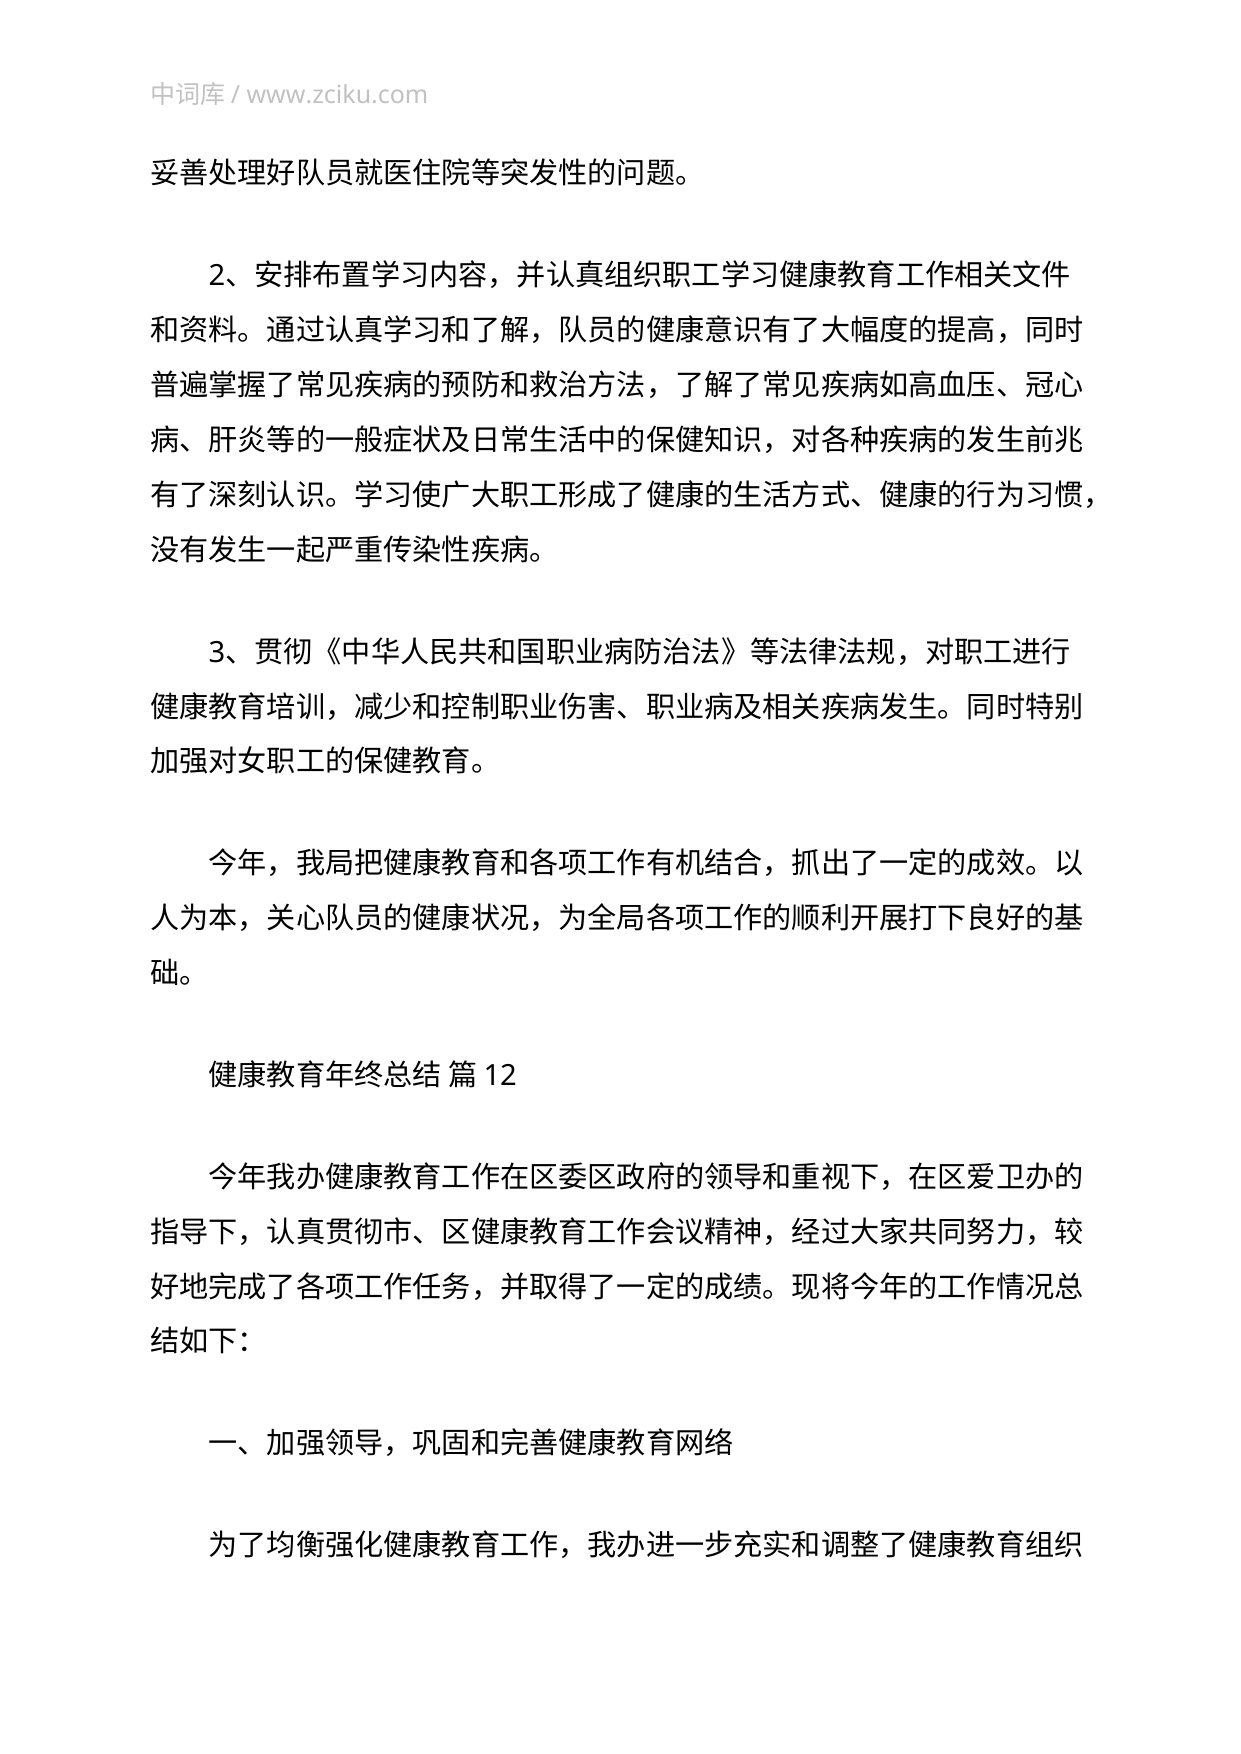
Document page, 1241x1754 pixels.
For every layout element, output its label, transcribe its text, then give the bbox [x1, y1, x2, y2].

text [150, 1522, 1090, 1564]
text 2、安排布置学习内容，并认真组织职工学习健康教育工作相关文件和资料。通过认真学习和了解，队员的健康意识有了大幅度的提高，同时普遍掌握了常见疾病的预防和救治方法，了解了常见疾病如高血压、冠心病、肝炎等的一般症状及日常生活中的保健知识，对各种疾病的发生前兆有了深刻认识。学习使广大职工形成了健康的生活方式、健康的行为习惯，没有发生一起严重传染性疾病。 [150, 252, 1090, 569]
text 一、加强领导，巩固和完善健康教育网络 [150, 1420, 1090, 1462]
text 今年我办健康教育工作在区委区政府的领导和重视下，在区爱卫办的指导下，认真贯彻市、区健康教育工作会议精神，经过大家共同努力，较好地完成了各项工作任务，并取得了一定的成绩。现将今年的工作情况总结如下： [150, 1153, 1090, 1360]
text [150, 150, 1090, 192]
text 3、贯彻《中华人民共和国职业病防治法》等法律法规，对职工进行健康教育培训，减少和控制职业伤害、职业病及相关疾病发生。同时特别加强对女职工的保健教育。 [150, 628, 1090, 780]
text 今年，我局把健康教育和各项工作有机结合，抓出了一定的成效。以人为本，关心队员的健康状况，为全局各项工作的顺利开展打下良好的基础。 [150, 840, 1090, 992]
text 健康教育年终总结 篇12 [150, 1051, 1090, 1094]
